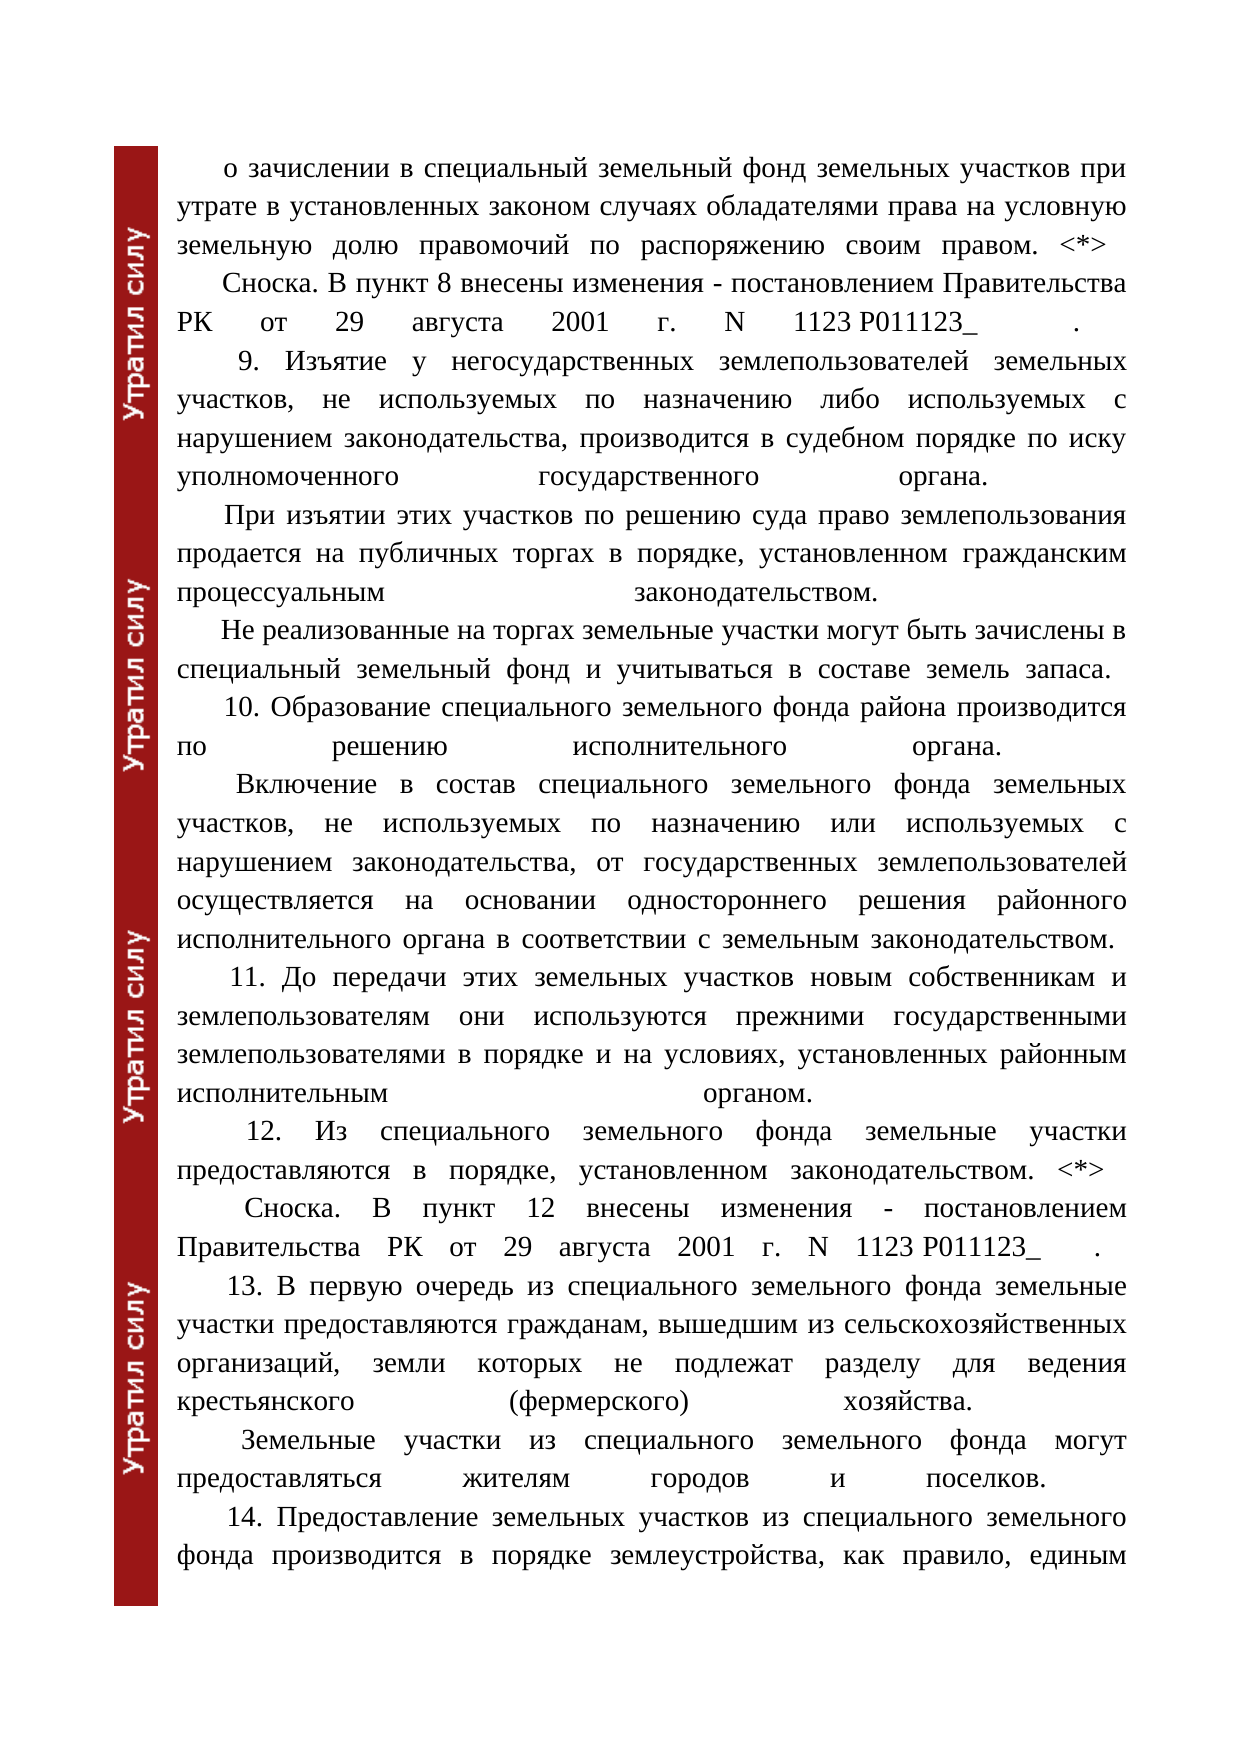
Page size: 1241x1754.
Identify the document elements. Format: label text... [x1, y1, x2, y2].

picture [114, 1571, 158, 1606]
picture [114, 146, 158, 150]
